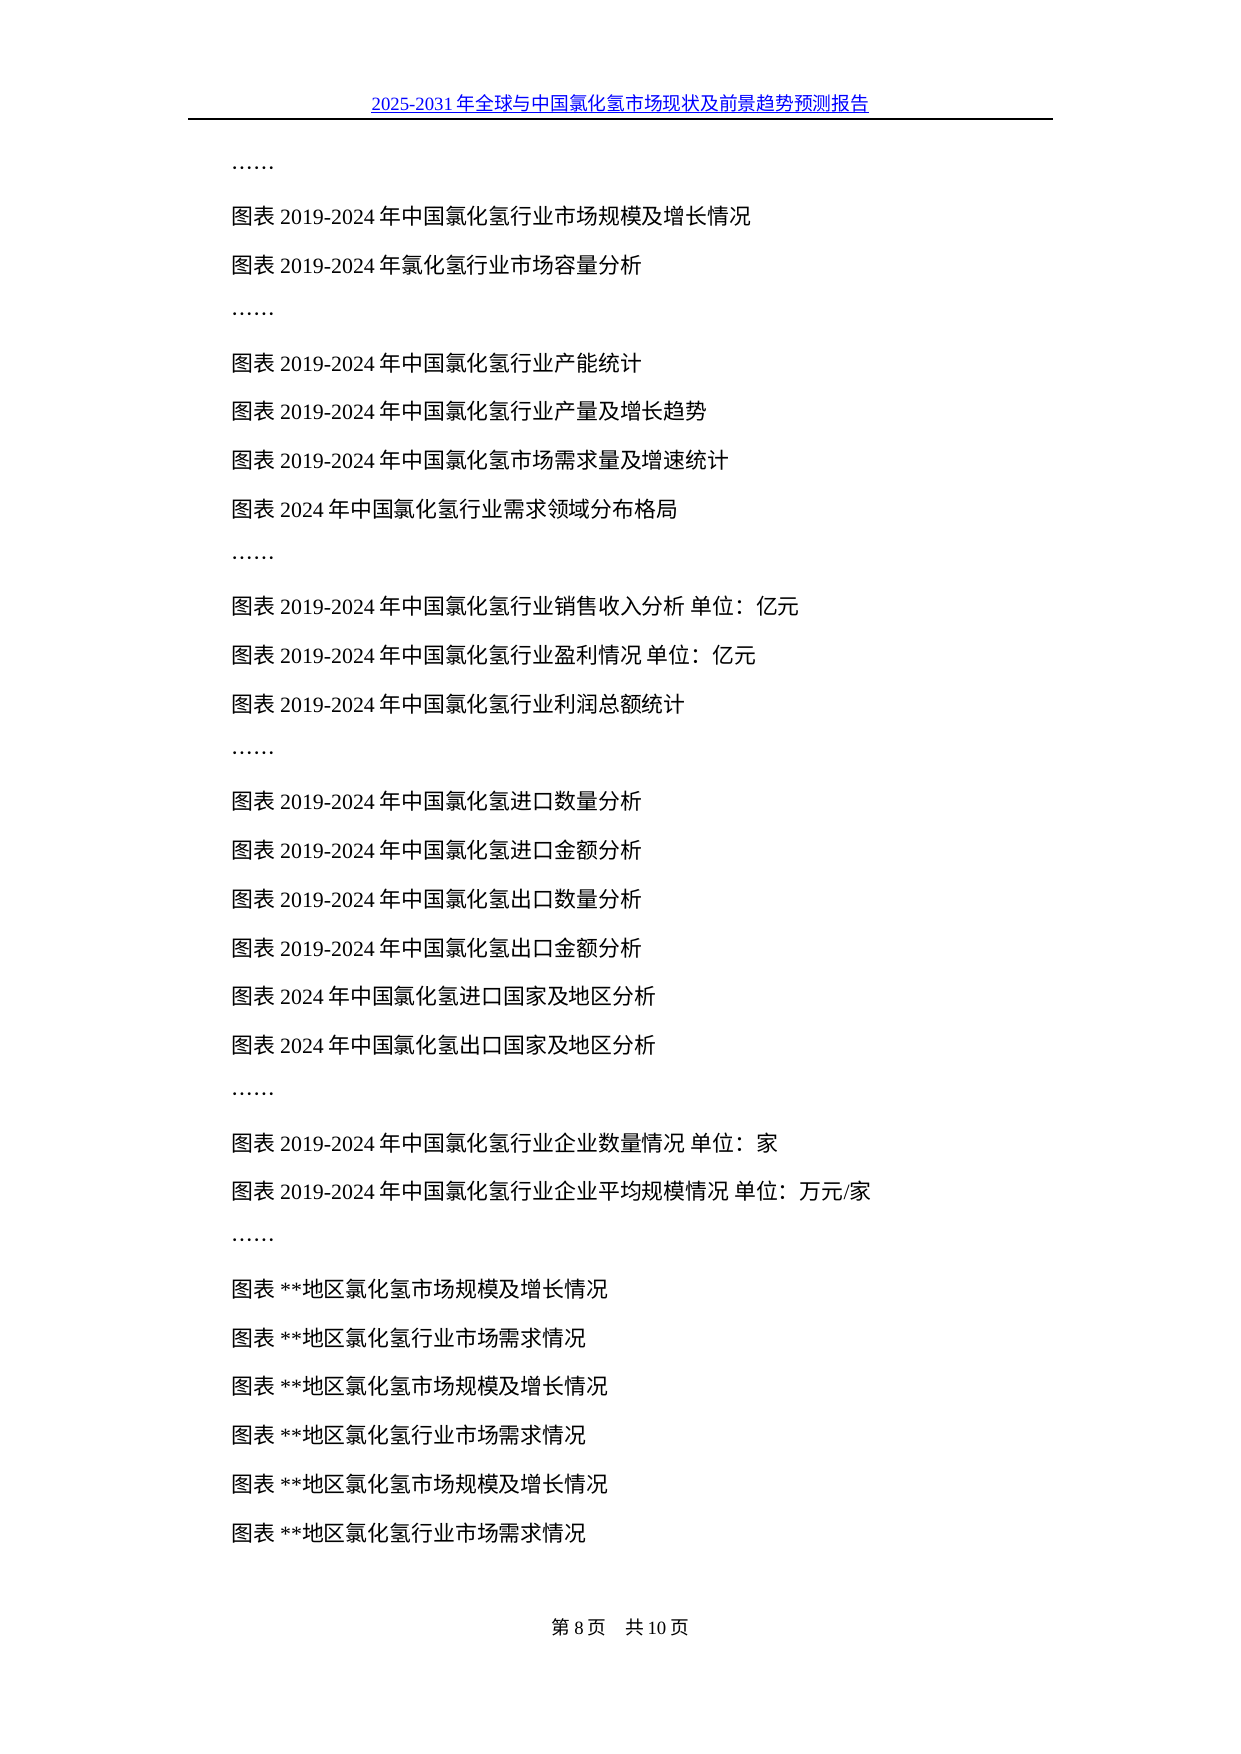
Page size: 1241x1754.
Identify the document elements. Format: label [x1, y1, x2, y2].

text [187, 150, 1053, 1548]
